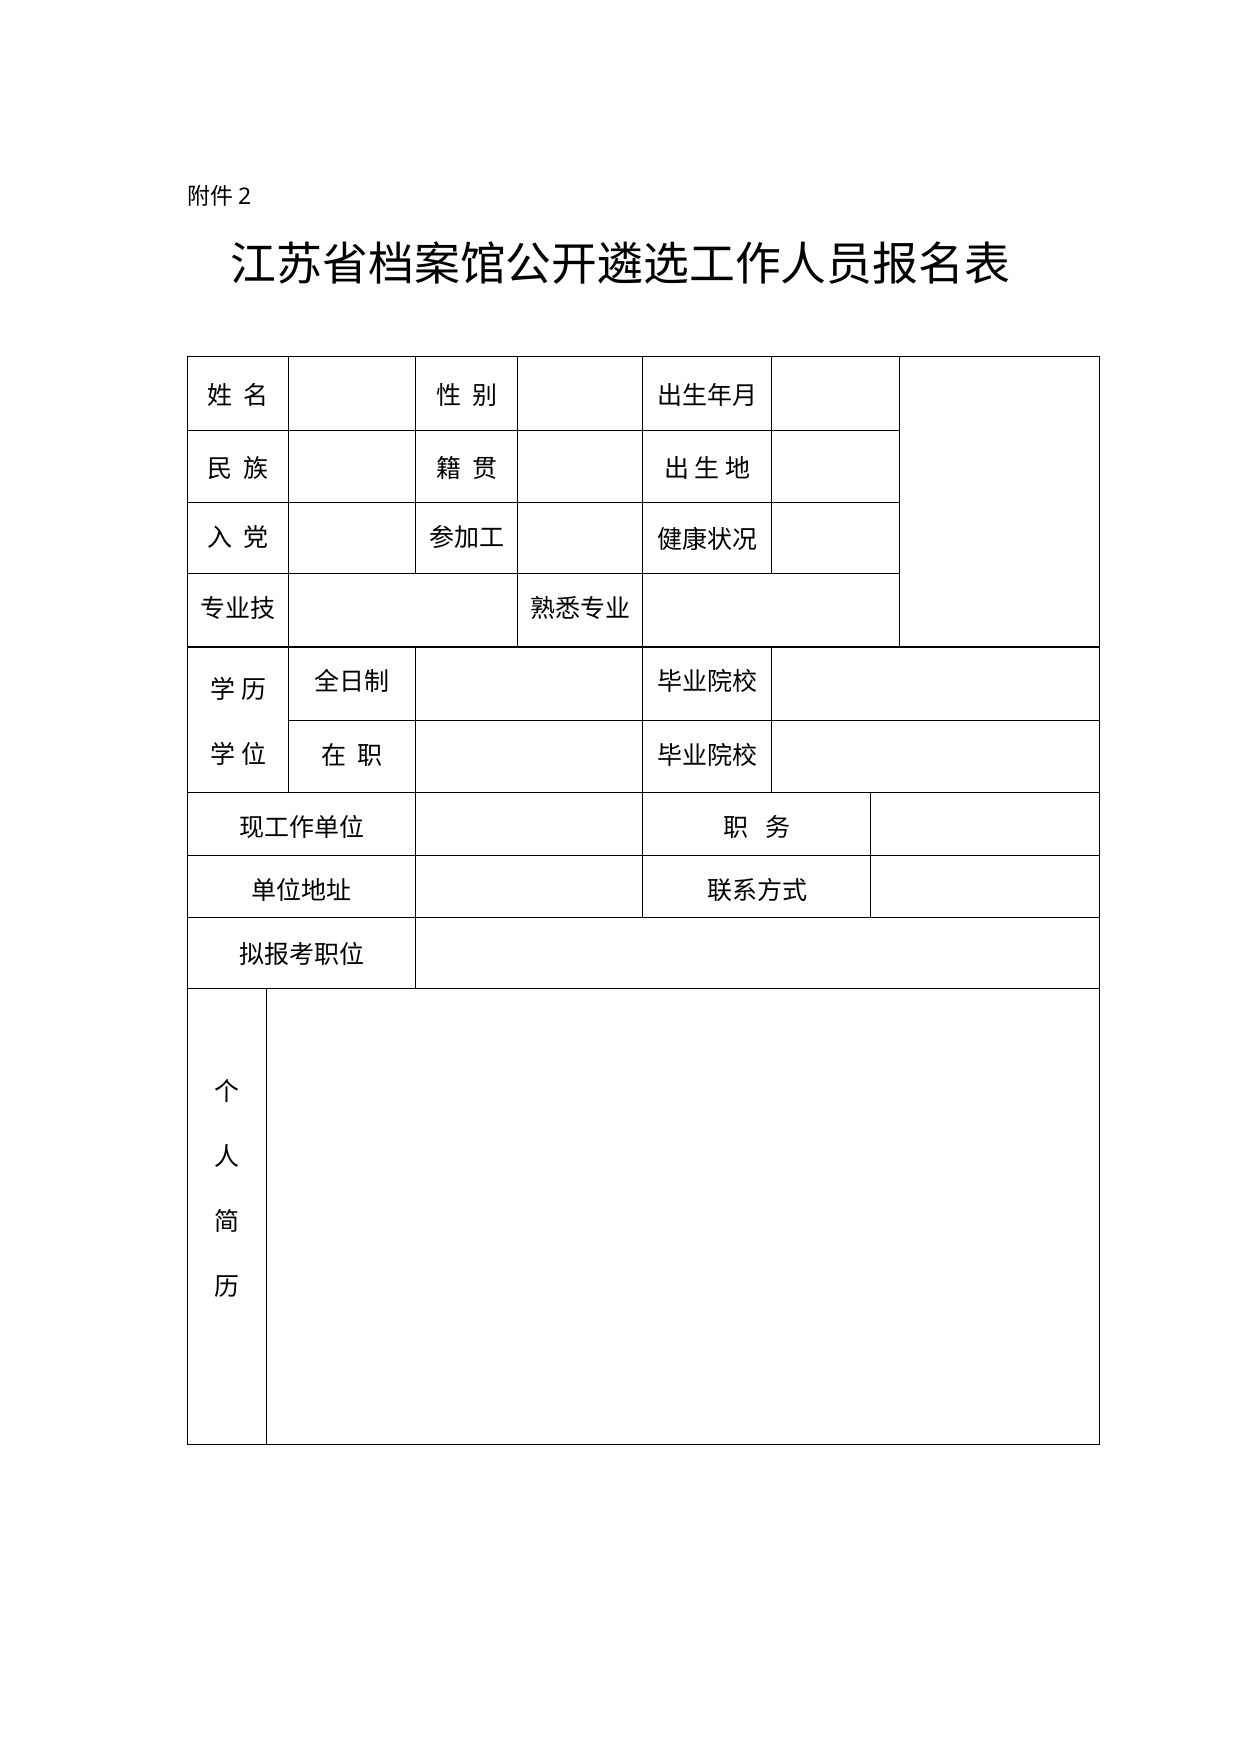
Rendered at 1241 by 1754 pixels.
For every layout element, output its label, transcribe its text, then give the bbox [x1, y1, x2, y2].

table_cell [416, 918, 1099, 987]
table_cell 全日制 教 育 [289, 648, 415, 720]
table_cell 现工作单位 [188, 793, 415, 855]
table_cell [871, 793, 1099, 855]
table_cell [289, 574, 517, 646]
table_cell 毕业院校 系及专业 [643, 721, 771, 792]
table_cell 籍 贯 [416, 431, 517, 502]
table_cell [871, 856, 1099, 917]
table_header [289, 357, 415, 430]
table_cell 出 生 地 [643, 431, 771, 502]
table_header [900, 357, 1099, 646]
table_cell 入 党 时 间 [188, 503, 288, 573]
table_header 出生年月 [643, 357, 771, 430]
table_cell [289, 431, 415, 502]
table_cell 专业技 术职务 [188, 574, 288, 646]
table_cell [416, 793, 642, 855]
text 江苏省档案馆公开遴选工作人员报名表 [187, 227, 1053, 293]
table_cell [267, 989, 1099, 1444]
table_cell 民 族 [188, 431, 288, 502]
table_cell 参加工 作时间 [416, 503, 517, 573]
table_cell [518, 503, 642, 573]
table_cell 在 职 教 育 [289, 721, 415, 792]
table_cell 健康状况 [643, 503, 771, 573]
table_cell [772, 431, 899, 502]
table_cell [416, 856, 642, 917]
table_cell [289, 503, 415, 573]
table_cell 个 人 简 历 [188, 989, 266, 1444]
table_cell 毕业院校 系及专业 [643, 648, 771, 720]
table_cell 学 历 学 位 [188, 648, 288, 792]
table_cell [416, 721, 642, 792]
table_cell 职 务 [643, 793, 870, 855]
table_cell 熟悉专业 有何专长 [518, 574, 642, 646]
table_cell 联系方式 [643, 856, 870, 917]
table_cell [416, 648, 642, 720]
table_header [518, 357, 642, 430]
table_cell 拟报考职位 [188, 918, 415, 987]
table_cell [518, 431, 642, 502]
table_header [772, 357, 899, 430]
text 附件2 [187, 162, 1053, 227]
table_cell [643, 574, 899, 646]
table_cell 单位地址 [188, 856, 415, 917]
table_cell [772, 648, 1099, 720]
table_cell [772, 503, 899, 573]
table_header 姓 名 [188, 357, 288, 430]
table_header 性 别 [416, 357, 517, 430]
table_cell [772, 721, 1099, 792]
